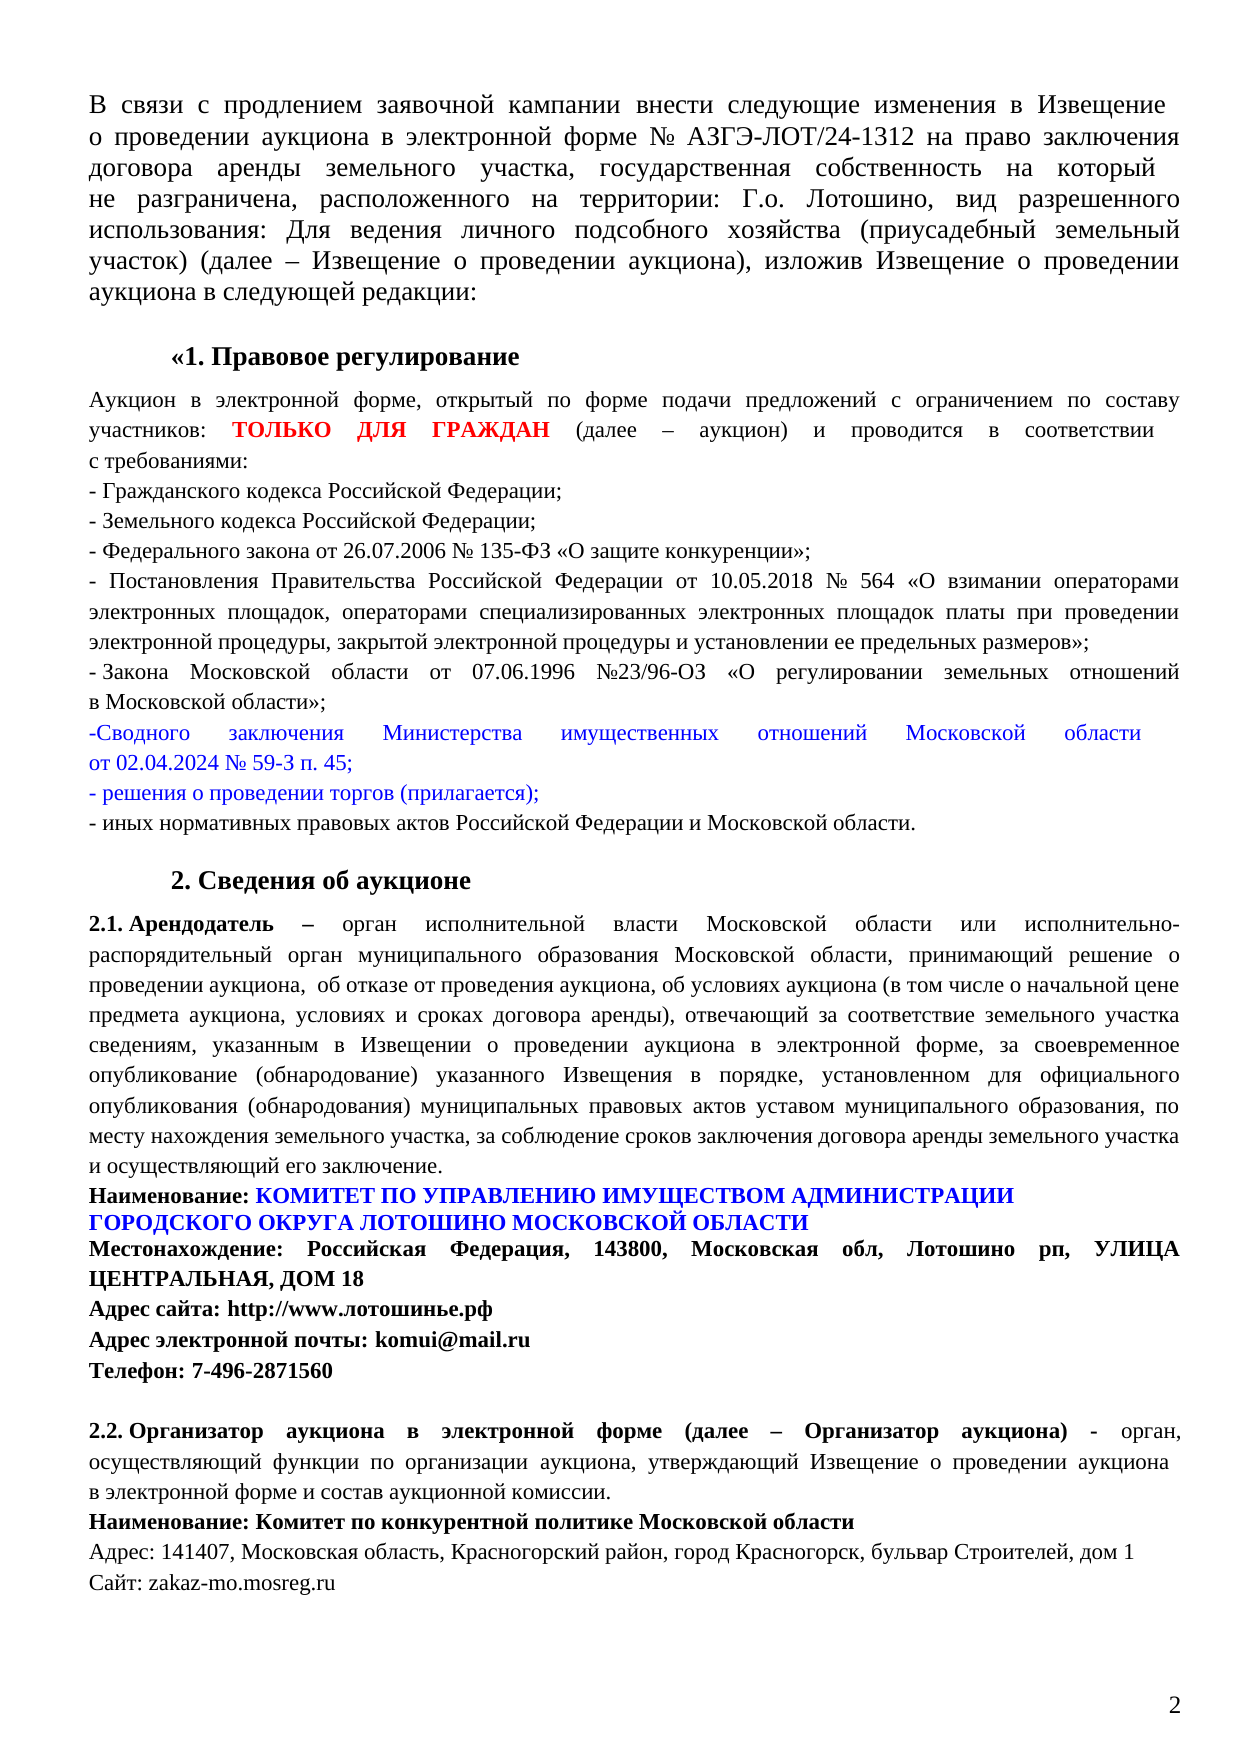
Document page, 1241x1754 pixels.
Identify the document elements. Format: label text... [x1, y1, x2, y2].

text Телефон: 7-496-2871560 [89, 1357, 1181, 1383]
text Адрес: 141407, Московская область, Красногорский район, город Красногорск, бульвар Строителей, дом 1 [89, 1538, 1181, 1565]
text Местонахождение: Российская Федерация, 143800, Московская обл, Лотошино рп, УЛИЦА ЦЕНТРАЛЬНАЯ, ДОМ 18 [89, 1235, 1181, 1292]
text - решения о проведении торгов (прилагается); [89, 779, 1181, 805]
text - Федерального закона от 26.07.2006 № 135-ФЗ «О защите конкуренции»; [89, 537, 1181, 564]
text - Постановления Правительства Российской Федерации от 10.05.2018 № 564 «О взимании операторами электронных площадок, операторами специализированных электронных площадок платы при проведении электронной процедуры, закрытой электронной процедуры и установлении ее предельных размеров»; [89, 568, 1181, 654]
text В связи с продлением заявочной кампании внести следующие изменения в Извещение о проведении аукциона в электронной форме № АЗГЭ-ЛОТ/24-1312 на право заключения договора аренды земельного участка, государственная собственность на который не разграничена, расположенного на территории: Г.о. Лотошино, вид разрешенного использования: Для ведения личного подсобного хозяйства (приусадебный земельный участок) (далее – Извещение о проведении аукциона), изложив Извещение о проведении аукциона в следующей редакции: [89, 89, 1181, 307]
text Сайт: zakaz-mo.mosreg.ru [89, 1568, 1181, 1595]
text Наименование: КОМИТЕТ ПО УПРАВЛЕНИЮ ИМУЩЕСТВОМ АДМИНИСТРАЦИИ ГОРОДСКОГО ОКРУГА ЛОТОШИНО МОСКОВСКОЙ ОБЛАСТИ [89, 1182, 1181, 1235]
subtitle «1. Правовое регулирование [171, 340, 1181, 371]
text Адрес сайта: http://www.лотошинье.рф [89, 1295, 1181, 1322]
text - Земельного кодекса Российской Федерации; [89, 507, 1181, 533]
text Наименование: Комитет по конкурентной политике Московской области [89, 1508, 1181, 1534]
text Адрес электронной почты: komui@mail.ru [89, 1326, 1181, 1352]
text - Гражданского кодекса Российской Федерации; [89, 477, 1181, 503]
text -Сводного заключения Министерства имущественных отношений Московской области от 02.04.2024 № 59-З п. 45; [89, 719, 1181, 775]
text Аукцион в электронной форме, открытый по форме подачи предложений с ограничением по составу участников: ТОЛЬКО ДЛЯ ГРАЖДАН (далее – аукцион) и проводится в соответствии с требованиями: [89, 386, 1181, 473]
text 2.2. Организатор аукциона в электронной форме (далее – Организатор аукциона) - орган, осуществляющий функции по организации аукциона, утверждающий Извещение о проведении аукциона в электронной форме и состав аукционной комиссии. [89, 1417, 1181, 1504]
text - Закона Московской области от 07.06.1996 №23/96-ОЗ «О регулировании земельных отношений в Московской области»; [89, 658, 1181, 715]
subtitle 2. Сведения об аукционе [171, 864, 1181, 895]
text 2.1. Арендодатель – орган исполнительной власти Московской области или исполнительно-распорядительный орган муниципального образования Московской области, принимающий решение о проведении аукциона, об отказе от проведения аукциона, об условиях аукциона (в том числе о начальной цене предмета аукциона, условиях и сроках договора аренды), отвечающий за соответствие земельного участка сведениям, указанным в Извещении о проведении аукциона в электронной форме, за своевременное опубликование (обнародование) указанного Извещения в порядке, установленном для официального опубликования (обнародования) муниципальных правовых актов уставом муниципального образования, по месту нахождения земельного участка, за соблюдение сроков заключения договора аренды земельного участка и осуществляющий его заключение. [89, 910, 1181, 1178]
text - иных нормативных правовых актов Российской Федерации и Московской области. [89, 809, 1181, 836]
